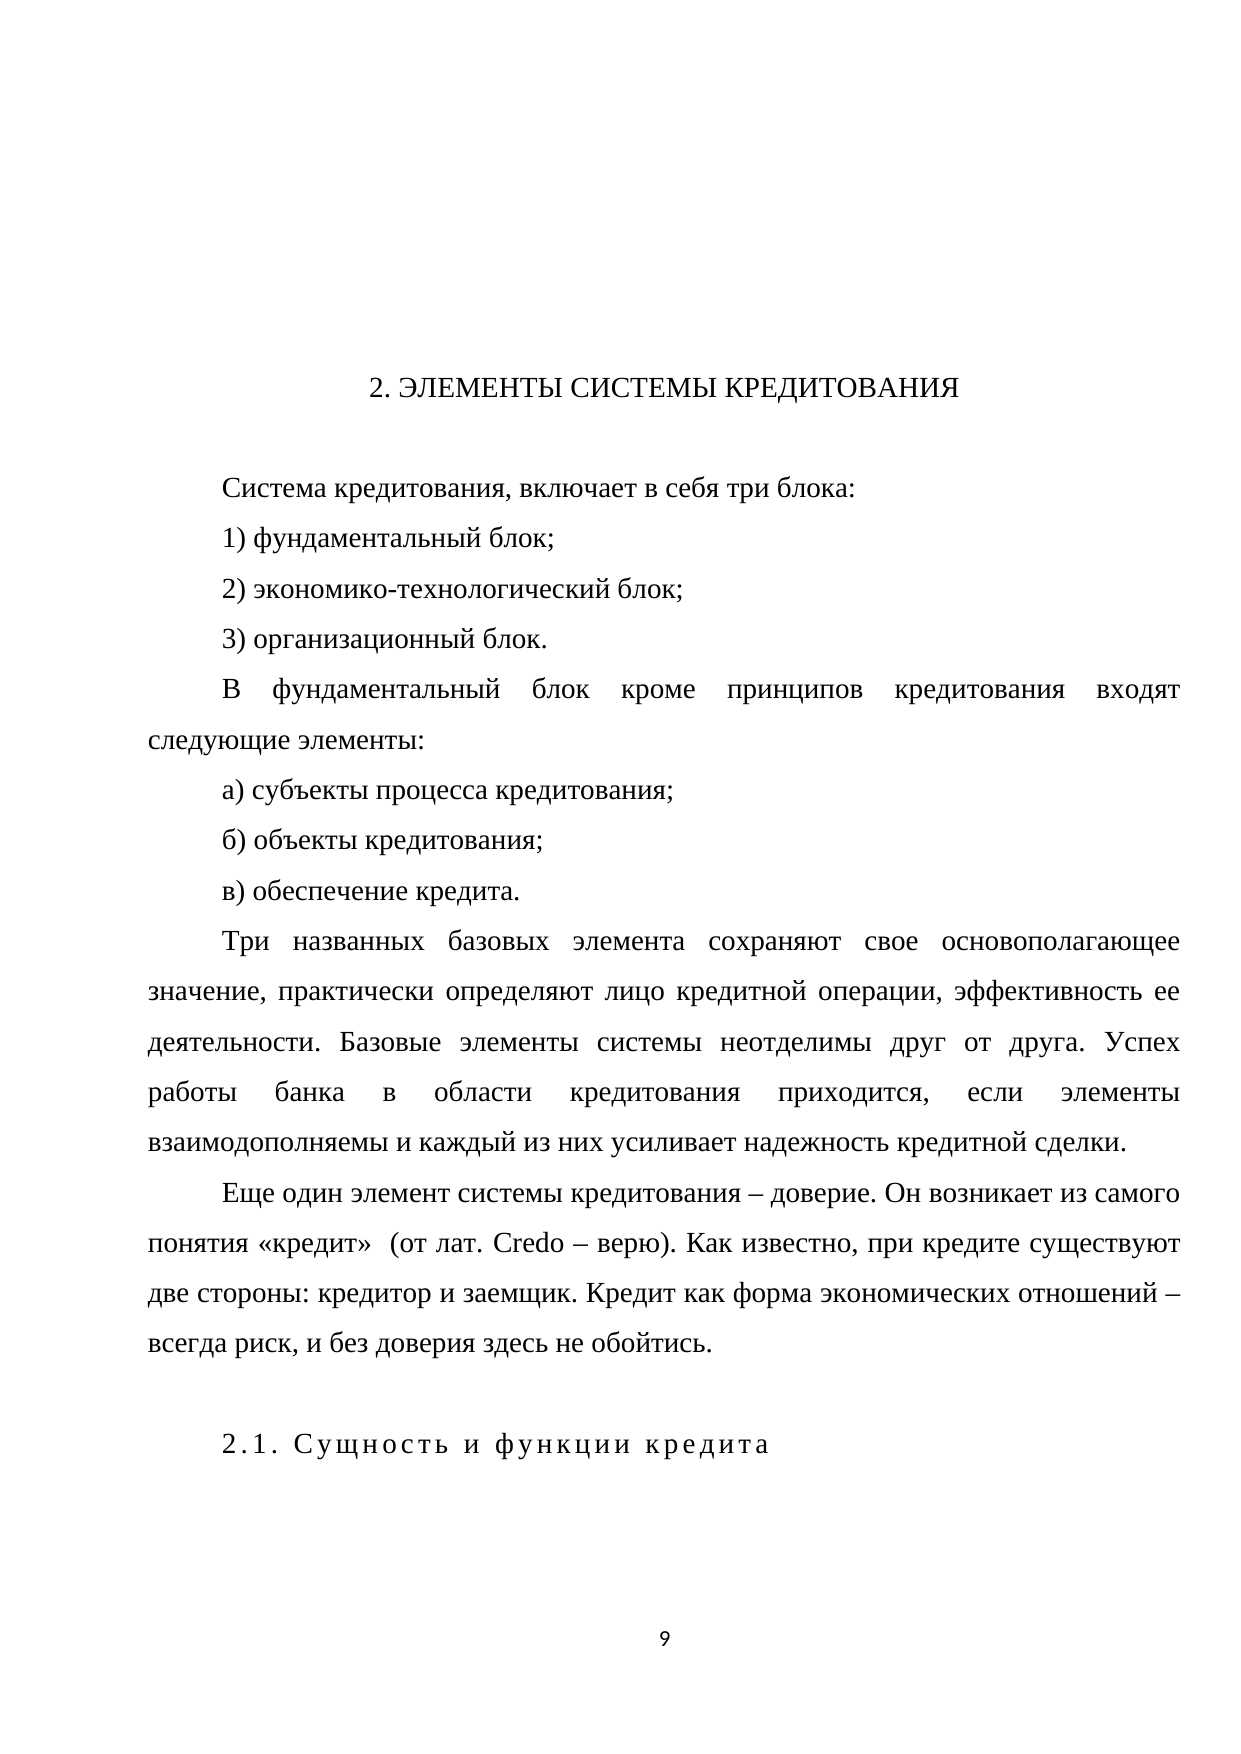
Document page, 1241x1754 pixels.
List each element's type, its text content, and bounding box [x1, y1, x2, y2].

text 2. ЭЛЕМЕНТЫ СИСТЕМЫ КРЕДИТОВАНИЯ [148, 370, 1181, 403]
text Еще один элемент системы кредитования – доверие. Он возникает из самого понятия «кредит» (от лат. Credo – верю). Как известно, при кредите существуют две стороны: кредитор и заемщик. Кредит как форма экономических отношений – всегда риск, и без доверия здесь не обойтись. [148, 1175, 1181, 1359]
text Три названных базовых элемента сохраняют свое основополагающее значение, практически определяют лицо кредитной операции, эффективность ее деятельности. Базовые элементы системы неотделимы друг от друга. Успех работы банка в области кредитования приходится, если элементы взаимодополняемы и каждый из них усиливает надежность кредитной сделки. [148, 923, 1181, 1158]
text 2.1. Сущность и функции кредита [148, 1426, 1181, 1460]
text в) обеспечение кредита. [148, 873, 1181, 906]
text 3) организационный блок. [148, 621, 1181, 655]
text б) объекты кредитования; [148, 822, 1181, 856]
text 2) экономико-технологический блок; [148, 571, 1181, 604]
text Система кредитования, включает в себя три блока: [148, 470, 1181, 504]
text В фундаментальный блок кроме принципов кредитования входят следующие элементы: [148, 672, 1181, 755]
text 1) фундаментальный блок; [148, 521, 1181, 554]
text а) субъекты процесса кредитования; [148, 772, 1181, 806]
